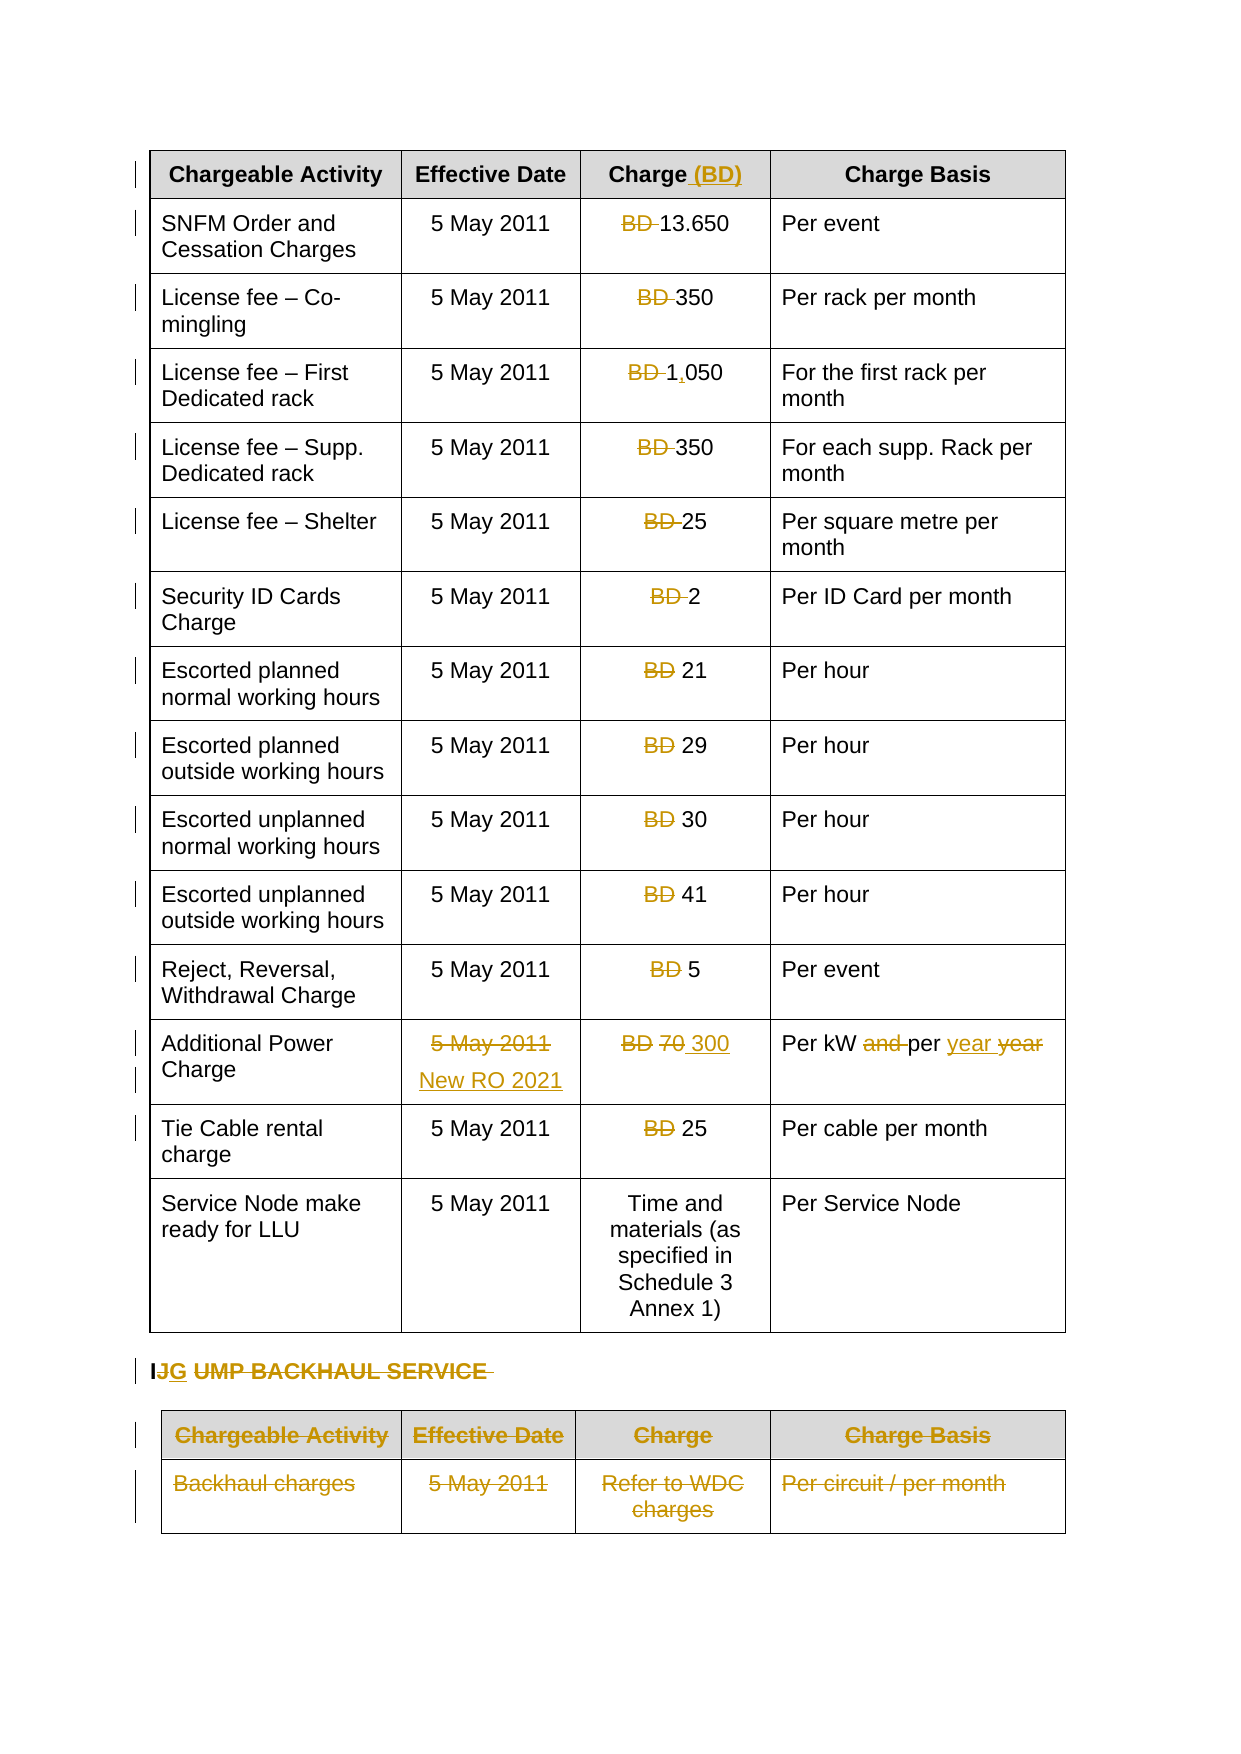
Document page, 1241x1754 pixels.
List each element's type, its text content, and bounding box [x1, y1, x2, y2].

table_cell 5 May 2011 [402, 945, 580, 1019]
table_cell 13.650 [581, 199, 770, 273]
table_cell 350 [581, 423, 770, 497]
table_cell 5 May 2011 [402, 647, 580, 720]
table_cell 5 May 2011 [402, 1105, 580, 1178]
table_cell 5 May 2011 [402, 871, 580, 944]
table_cell Tie Cable rental charge [151, 1105, 401, 1178]
table_cell 5 May 2011 [402, 721, 580, 795]
table_cell Per hour [771, 871, 1065, 944]
table_cell Per cable per month [771, 1105, 1065, 1178]
table_cell 25 [581, 498, 770, 571]
table_header Charge [581, 151, 770, 198]
table_cell Service Node make ready for LLU [151, 1179, 401, 1332]
table_cell [576, 1460, 770, 1533]
table_cell 5 May 2011 [402, 423, 580, 497]
table_cell License fee – Supp. Dedicated rack [151, 423, 401, 497]
table_cell Per kW per [771, 1020, 1065, 1104]
table_cell Per hour [771, 721, 1065, 795]
table_cell [402, 1460, 575, 1533]
table_cell Additional Power Charge [151, 1020, 401, 1104]
table_cell License fee – Co-mingling [151, 274, 401, 347]
table_cell 41 [581, 871, 770, 944]
table_cell 2 [581, 572, 770, 646]
table_cell 5 [581, 945, 770, 1019]
table_cell 21 [581, 647, 770, 720]
text I [150, 1358, 1090, 1384]
table_cell Reject, Reversal, Withdrawal Charge [151, 945, 401, 1019]
table_cell [162, 1460, 401, 1533]
table_cell [581, 1020, 770, 1104]
table_header [576, 1411, 770, 1458]
table_cell Escorted unplanned normal working hours [151, 796, 401, 869]
table_cell Time and materials (as specified in Schedule 3 Annex 1) [581, 1179, 770, 1332]
table_cell [771, 1460, 1065, 1533]
table_cell Escorted unplanned outside working hours [151, 871, 401, 944]
table_cell 5 May 2011 [402, 796, 580, 869]
table_cell Escorted planned normal working hours [151, 647, 401, 720]
table_cell 29 [581, 721, 770, 795]
table_cell SNFM Order and Cessation Charges [151, 199, 401, 273]
table_cell For the first rack per month [771, 349, 1065, 422]
table_cell License fee – Shelter [151, 498, 401, 571]
table_header [771, 1411, 1065, 1458]
table_cell Per square metre per month [771, 498, 1065, 571]
table_cell 5 May 2011 [402, 349, 580, 422]
table_cell Per hour [771, 796, 1065, 869]
table_header Charge Basis [771, 151, 1065, 198]
table_cell [402, 1020, 580, 1104]
table_cell Per ID Card per month [771, 572, 1065, 646]
table_header [162, 1411, 401, 1458]
table_cell 5 May 2011 [402, 274, 580, 347]
table_cell 350 [581, 274, 770, 347]
table_cell Per rack per month [771, 274, 1065, 347]
table_cell Per event [771, 945, 1065, 1019]
table_cell 5 May 2011 [402, 199, 580, 273]
table_cell 1050 [581, 349, 770, 422]
table_header [402, 1411, 575, 1458]
table_cell 5 May 2011 [402, 572, 580, 646]
table_header Chargeable Activity [151, 151, 401, 198]
table_cell 30 [581, 796, 770, 869]
table_cell Security ID Cards Charge [151, 572, 401, 646]
table_cell For each supp. Rack per month [771, 423, 1065, 497]
table_cell Per hour [771, 647, 1065, 720]
table_cell 5 May 2011 [402, 1179, 580, 1332]
table_cell License fee – First Dedicated rack [151, 349, 401, 422]
table_cell 25 [581, 1105, 770, 1178]
table_cell Escorted planned outside working hours [151, 721, 401, 795]
table_cell Per Service Node [771, 1179, 1065, 1332]
table_header Effective Date [402, 151, 580, 198]
table_cell 5 May 2011 [402, 498, 580, 571]
table_cell Per event [771, 199, 1065, 273]
